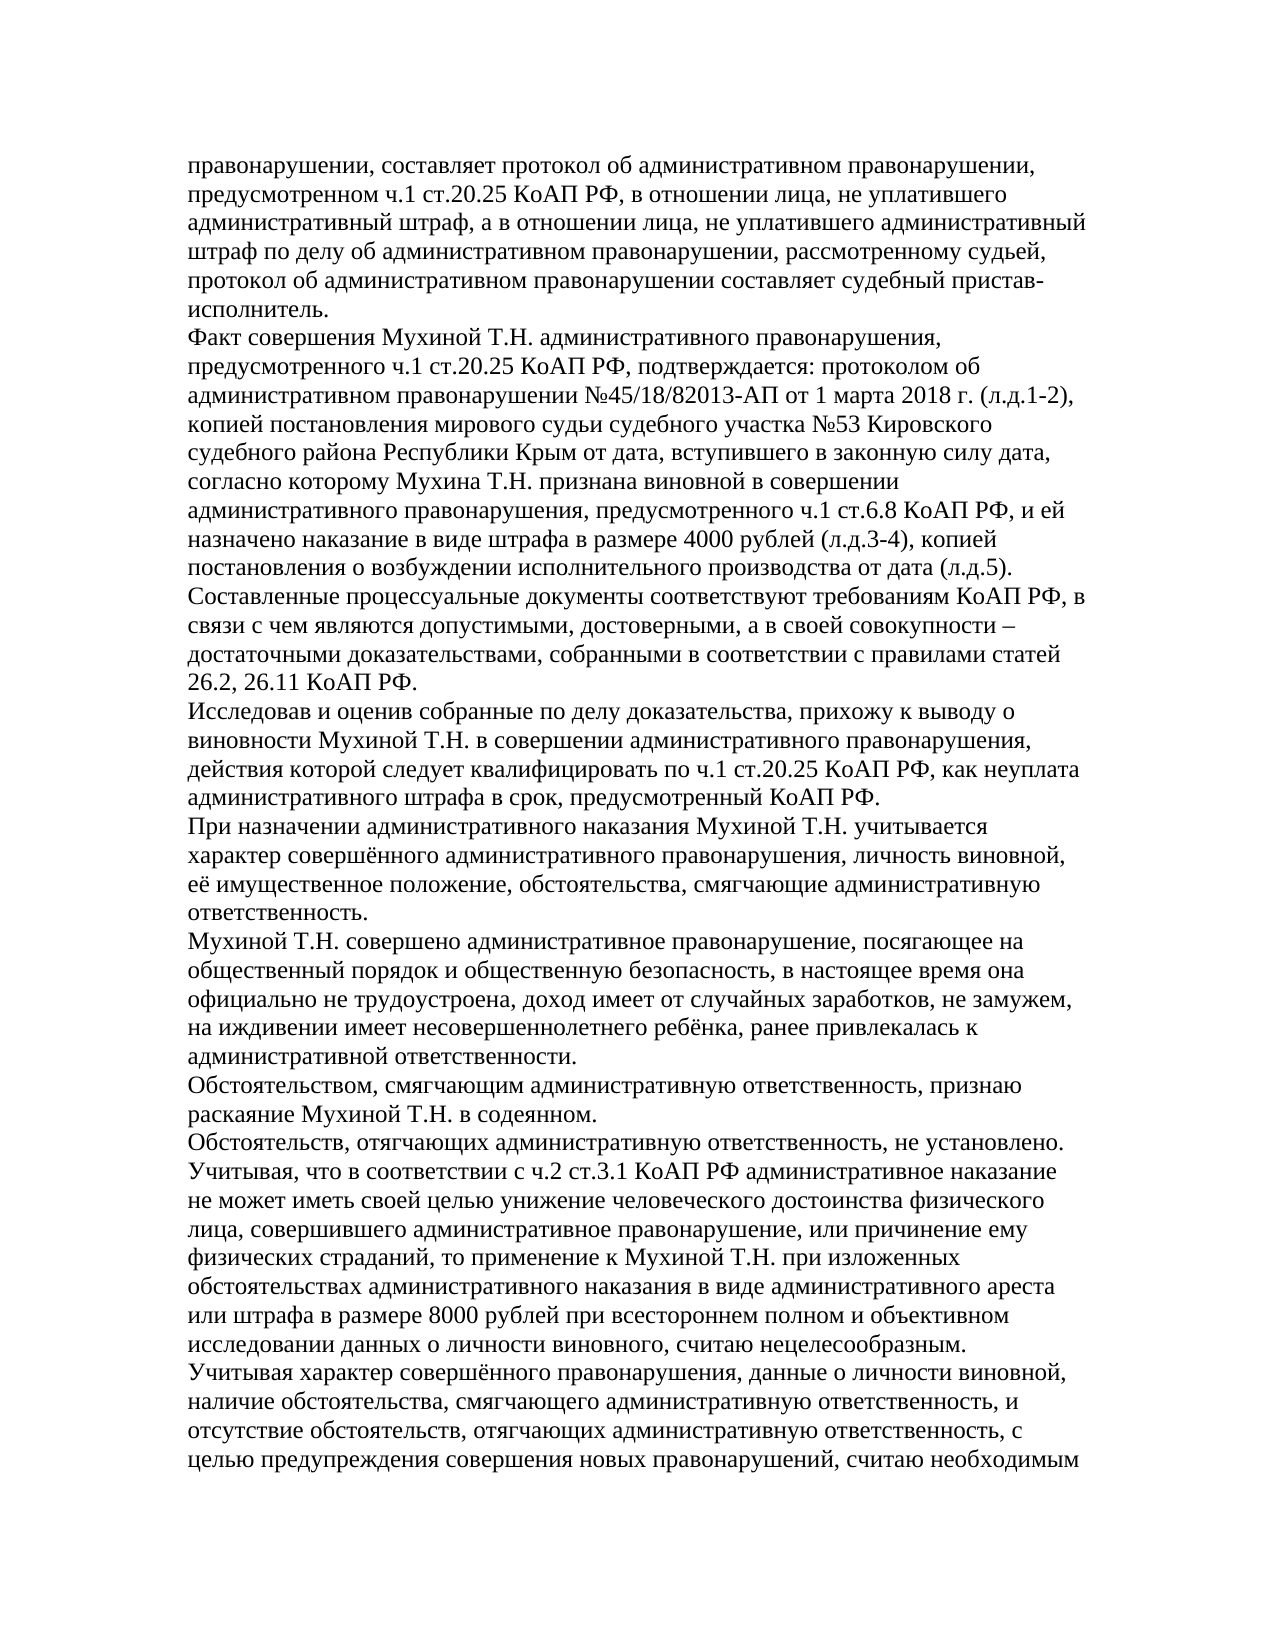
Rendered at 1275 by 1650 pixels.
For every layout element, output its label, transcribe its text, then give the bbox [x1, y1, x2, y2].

text Учитывая, что в соответствии с ч.2 ст.3.1 КоАП РФ административное наказание не может иметь своей целью унижение человеческого достоинства физического лица, совершившего административное правонарушение, или причинение ему физических страданий, то применение к Мухиной Т.Н. при изложенных обстоятельствах административного наказания в виде административного ареста или штрафа в размере 8000 рублей при всестороннем полном и объективном исследовании данных о личности виновного, считаю нецелесообразным. [187, 1156, 1087, 1357]
text Обстоятельством, смягчающим административную ответственность, признаю раскаяние Мухиной Т.Н. в содеянном. [187, 1070, 1087, 1127]
text Факт совершения Мухиной Т.Н. административного правонарушения, предусмотренного ч.1 ст.20.25 КоАП РФ, подтверждается: протоколом об административном правонарушении №45/18/82013-АП от 1 марта 2018 г. (л.д.1-2), копией постановления мирового судьи судебного участка №53 Кировского судебного района Республики Крым от дата, вступившего в законную силу дата, согласно которому Мухина Т.Н. признана виновной в совершении административного правонарушения, предусмотренного ч.1 ст.6.8 КоАП РФ, и ей назначено наказание в виде штрафа в размере 4000 рублей (л.д.3-4), копией постановления о возбуждении исполнительного производства от дата (л.д.5). [187, 322, 1087, 581]
text При назначении административного наказания Мухиной Т.Н. учитывается характер совершённого административного правонарушения, личность виновной, её имущественное положение, обстоятельства, смягчающие административную ответственность. [187, 811, 1087, 926]
text Обстоятельств, отягчающих административную ответственность, не установлено. [187, 1127, 1087, 1156]
text Составленные процессуальные документы соответствуют требованиям КоАП РФ, в связи с чем являются допустимыми, достоверными, а в своей совокупности – достаточными доказательствами, собранными в соответствии с правилами статей 26.2, 26.11 КоАП РФ. [187, 581, 1087, 696]
text Мухиной Т.Н. совершено административное правонарушение, посягающее на общественный порядок и общественную безопасность, в настоящее время она официально не трудоустроена, доход имеет от случайных заработков, не замужем, на иждивении имеет несовершеннолетнего ребёнка, ранее привлекалась к административной ответственности. [187, 926, 1087, 1070]
text Исследовав и оценив собранные по делу доказательства, прихожу к выводу о виновности Мухиной Т.Н. в совершении административного правонарушения, действия которой следует квалифицировать по ч.1 ст.20.25 КоАП РФ, как неуплата административного штрафа в срок, предусмотренный КоАП РФ. [187, 696, 1087, 811]
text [187, 1357, 1087, 1472]
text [187, 150, 1087, 322]
